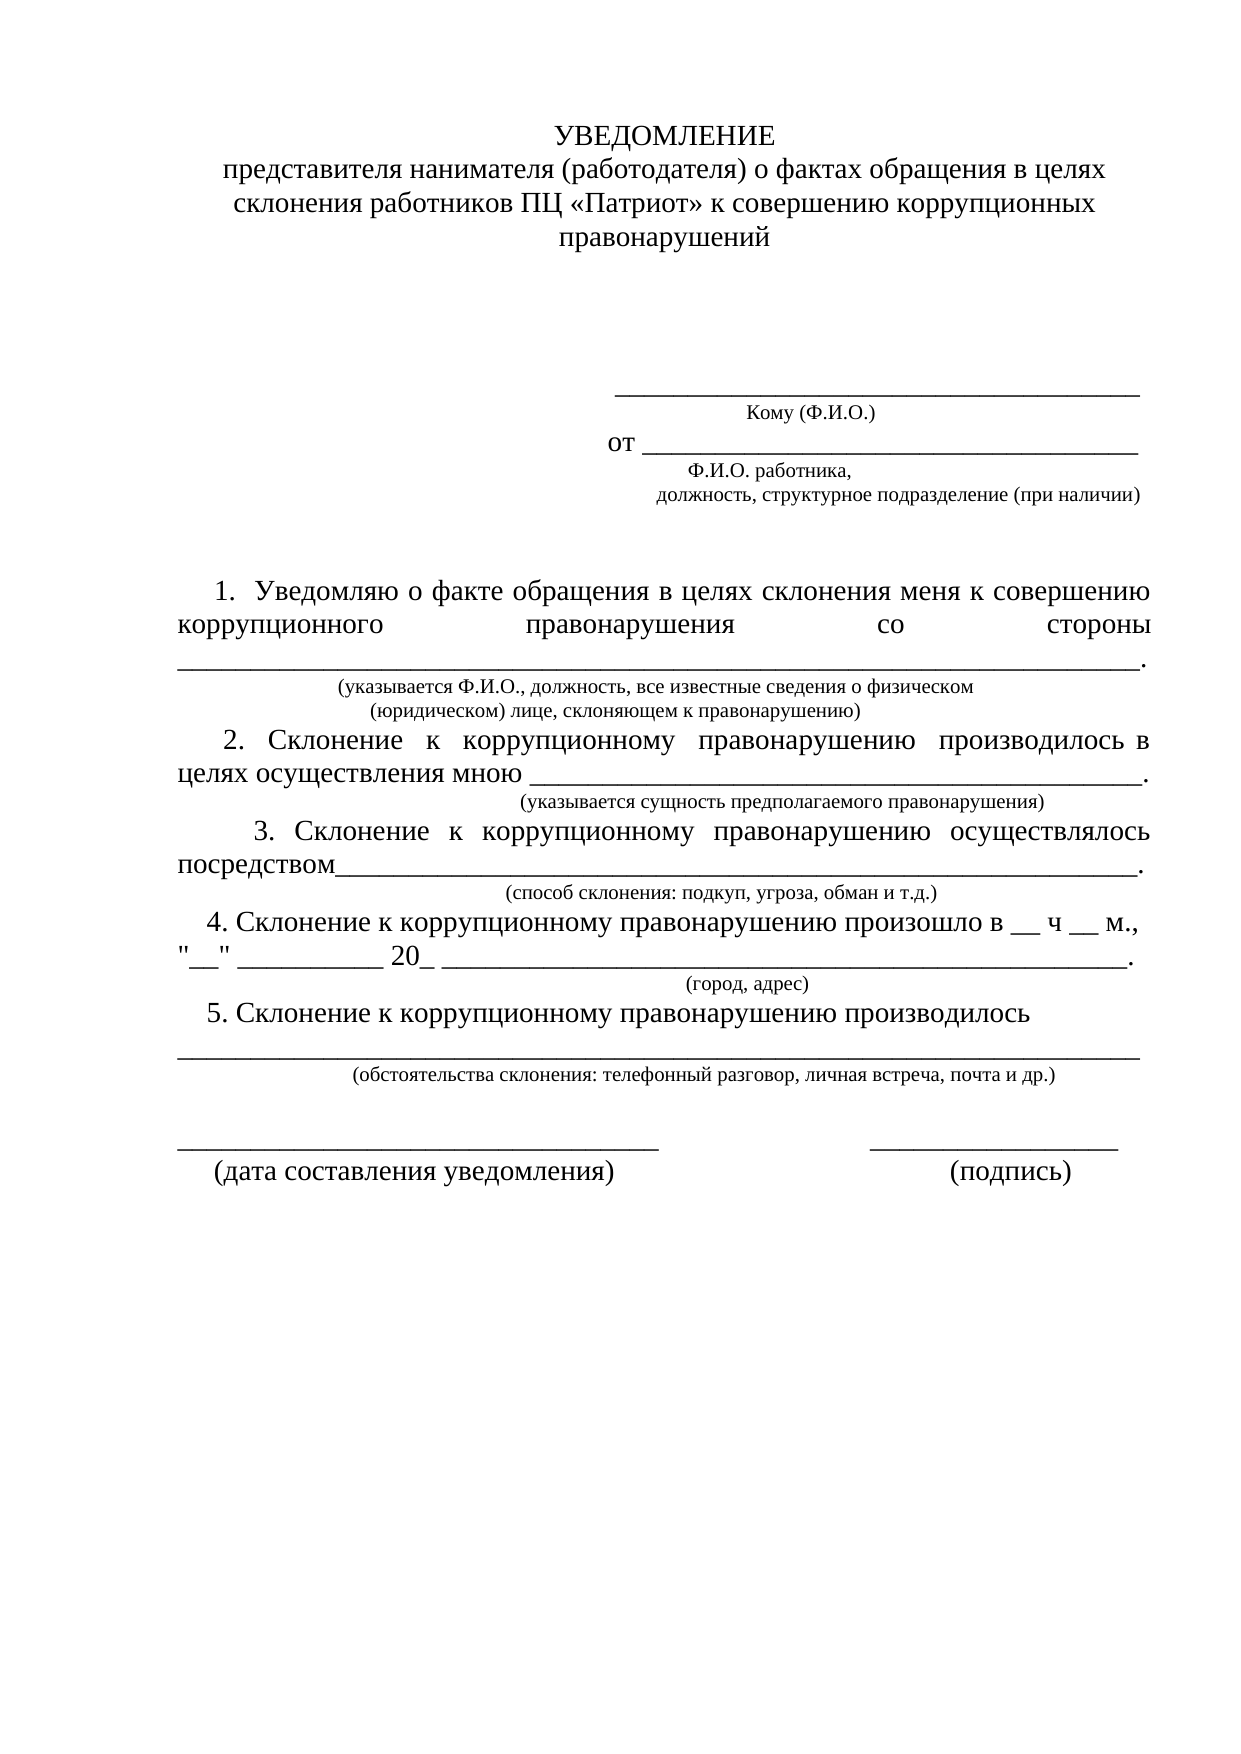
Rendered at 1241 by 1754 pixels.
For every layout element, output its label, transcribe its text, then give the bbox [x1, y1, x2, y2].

text __________________________________________________________________ [177, 1029, 1152, 1062]
text "__" __________ 20_ _______________________________________________. [177, 938, 1152, 971]
text 5. Склонение к коррупционному правонарушению производилось [177, 995, 1152, 1029]
text Ф.И.О. работника, [177, 458, 1152, 482]
text (юридическом) лице, склоняющем к правонарушению) [177, 698, 1152, 722]
text представителя нанимателя (работодателя) о фактах обращения в целях склонения работников ПЦ «Патриот» к совершению коррупционных правонарушений [177, 152, 1152, 252]
text (дата составления уведомления) (подпись) [177, 1153, 1152, 1187]
text Кому (Ф.И.О.) [177, 400, 1152, 424]
text ____________________________________ [177, 367, 1152, 400]
text (город, адрес) [177, 971, 1152, 995]
text (указывается сущность предполагаемого правонарушения) [177, 789, 1152, 813]
text 1. Уведомляю о факте обращения в целях склонения меня к совершению коррупционного правонарушения со стороны __________________________________________________________________. [177, 573, 1152, 674]
text _________________________________ _________________ [177, 1120, 1152, 1153]
text от __________________________________ [177, 424, 1152, 458]
text (способ склонения: подкуп, угроза, обман и т.д.) [177, 880, 1152, 904]
text 2. Склонение к коррупционному правонарушению производилось в целях осуществления мною __________________________________________. [177, 722, 1152, 789]
text УВЕДОМЛЕНИЕ [177, 118, 1152, 152]
text 3. Склонение к коррупционному правонарушению осуществлялось посредством_______________________________________________________. [177, 813, 1152, 880]
text должность, структурное подразделение (при наличии) [177, 482, 1152, 506]
text (указывается Ф.И.О., должность, все известные сведения о физическом [177, 674, 1152, 698]
text (обстоятельства склонения: телефонный разговор, личная встреча, почта и др.) [177, 1062, 1152, 1086]
text 4. Склонение к коррупционному правонарушению произошло в __ ч __ м., [177, 904, 1152, 938]
